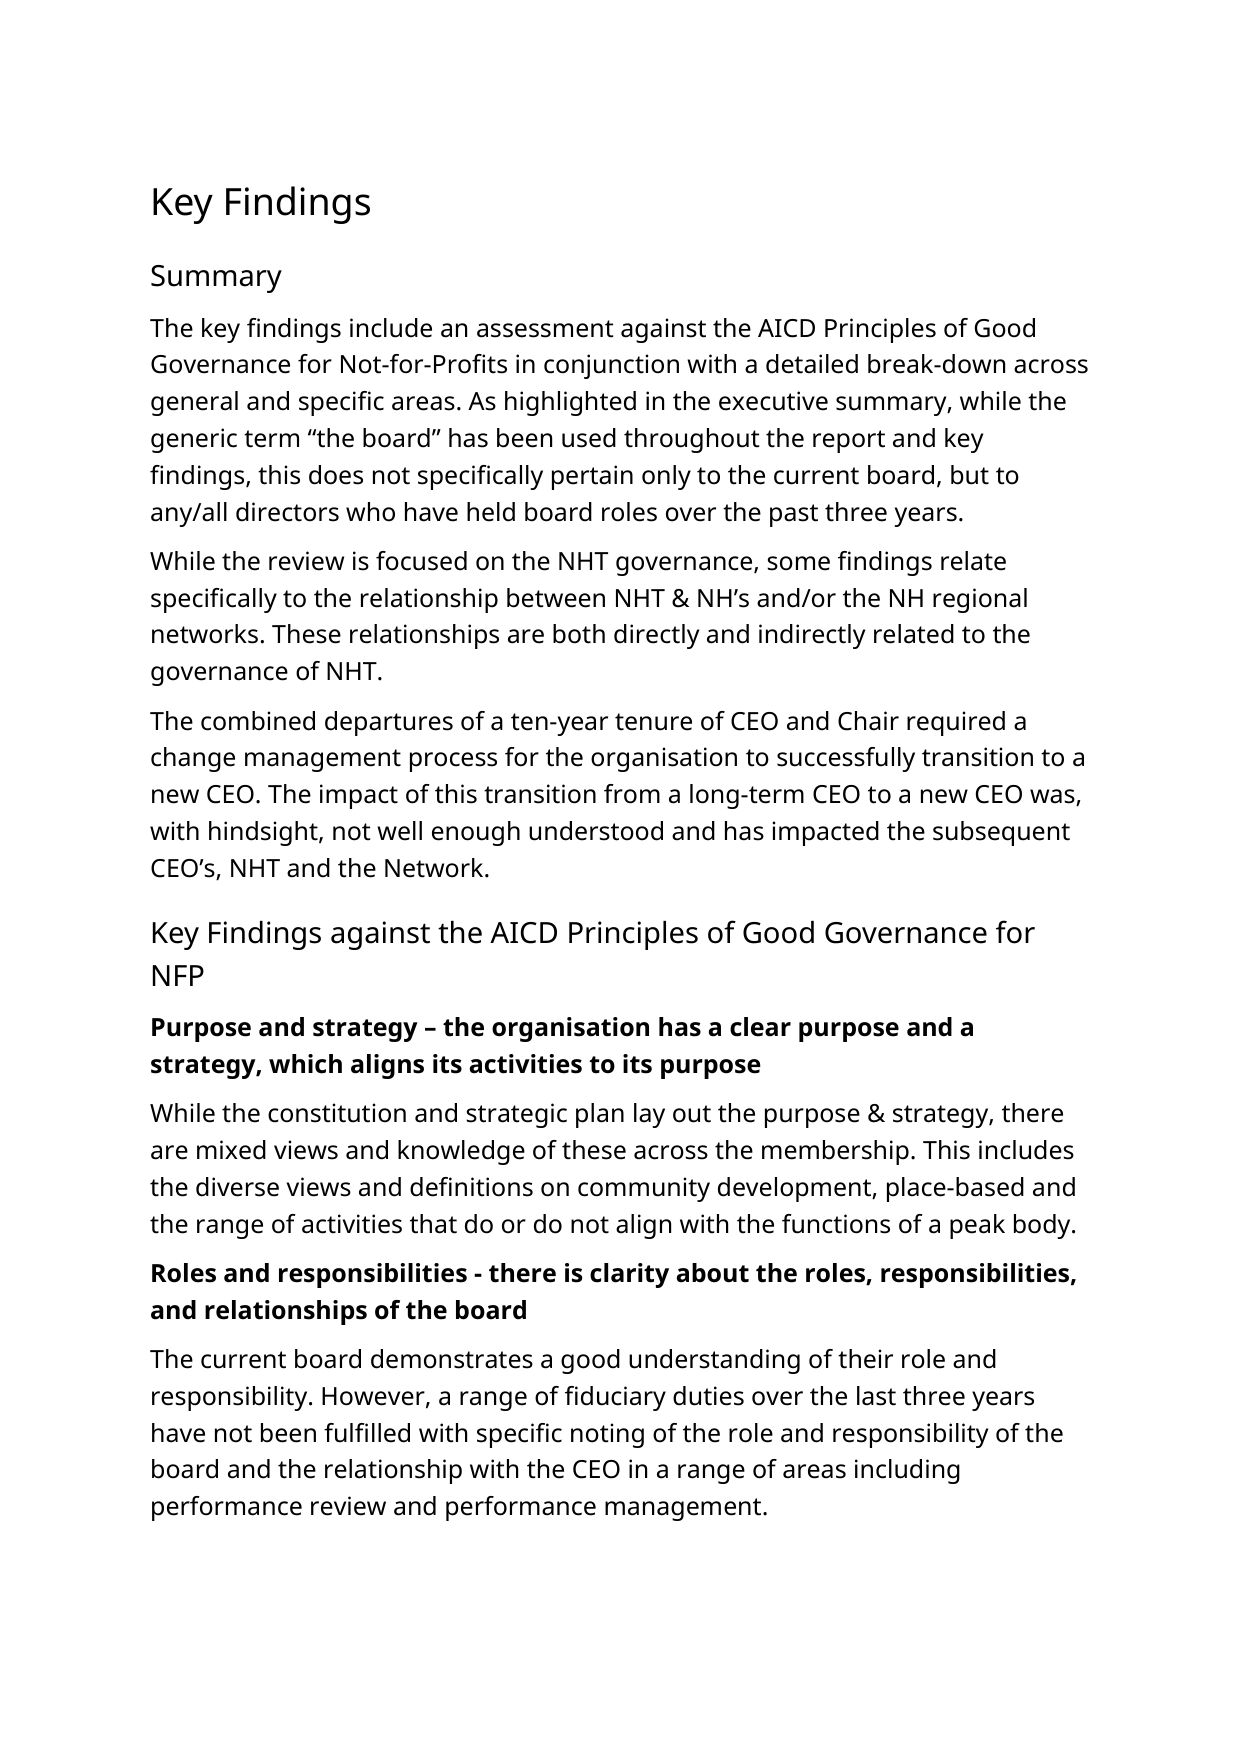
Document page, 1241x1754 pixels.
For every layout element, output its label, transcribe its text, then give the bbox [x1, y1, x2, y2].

text The combined departures of a ten-year tenure of CEO and Chair required a change management process for the organisation to successfully transition to a new CEO. The impact of this transition from a long-term CEO to a new CEO was, with hindsight, not well enough understood and has impacted the subsequent CEO’s, NHT and the Network. [150, 703, 1090, 884]
text Roles and responsibilities - there is clarity about the roles, responsibilities, and relationships of the board [150, 1256, 1090, 1327]
text The current board demonstrates a good understanding of their role and responsibility. However, a range of fiduciary duties over the last three years have not been fulfilled with specific noting of the role and responsibility of the board and the relationship with the CEO in a range of areas including performance review and performance management. [150, 1342, 1090, 1523]
text While the review is focused on the NHT governance, some findings relate specifically to the relationship between NHT & NH’s and/or the NH regional networks. These relationships are both directly and indirectly related to the governance of NHT. [150, 543, 1090, 688]
subtitle Key Findings [150, 175, 1090, 226]
subtitle Key Findings against the AICD Principles of Good Governance for NFP [150, 912, 1090, 994]
text Purpose and strategy – the organisation has a clear purpose and a strategy, which aligns its activities to its purpose [150, 1010, 1090, 1081]
text The key findings include an assessment against the AICD Principles of Good Governance for Not-for-Profits in conjunction with a detailed break-down across general and specific areas. As highlighted in the executive summary, while the generic term “the board” has been used throughout the report and key findings, this does not specifically pertain only to the current board, but to any/all directors who have held board roles over the past three years. [150, 310, 1090, 528]
text While the constitution and strategic plan lay out the purpose & strategy, there are mixed views and knowledge of these across the membership. This includes the diverse views and definitions on community development, place-based and the range of activities that do or do not align with the functions of a peak body. [150, 1096, 1090, 1241]
subtitle Summary [150, 255, 1090, 295]
